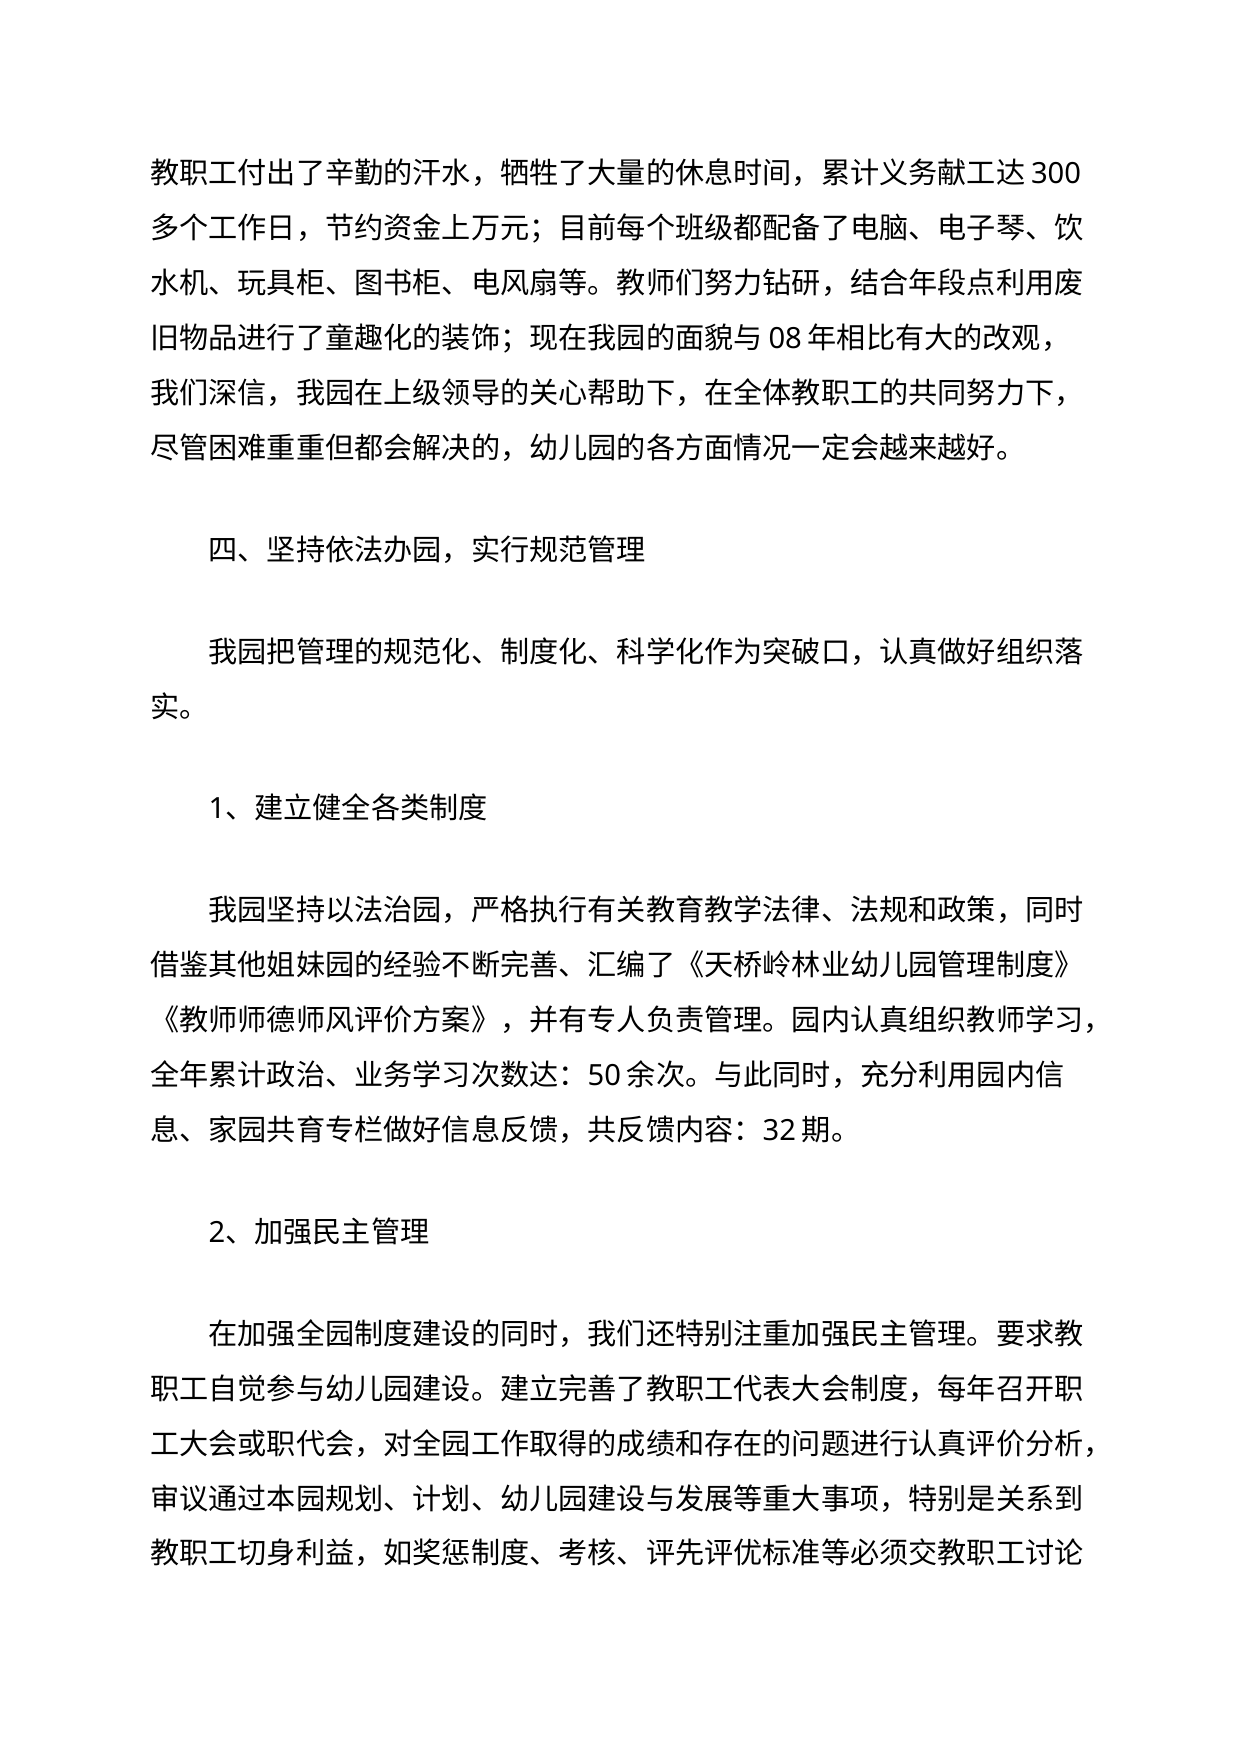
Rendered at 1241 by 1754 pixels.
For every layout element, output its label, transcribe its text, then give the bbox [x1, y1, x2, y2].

text 我园坚持以法治园，严格执行有关教育教学法律、法规和政策，同时借鉴其他姐妹园的经验不断完善、汇编了《天桥岭林业幼儿园管理制度》《教师师德师风评价方案》，并有专人负责管理。园内认真组织教师学习，全年累计政治、业务学习次数达：50余次。与此同时，充分利用园内信息、家园共育专栏做好信息反馈，共反馈内容：32期。 [150, 887, 1090, 1149]
text 四、坚持依法办园，实行规范管理 [150, 526, 1090, 569]
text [150, 1311, 1090, 1572]
text 2、加强民主管理 [150, 1208, 1090, 1251]
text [150, 150, 1090, 467]
text 1、建立健全各类制度 [150, 785, 1090, 827]
text 我园把管理的规范化、制度化、科学化作为突破口，认真做好组织落实。 [150, 628, 1090, 725]
